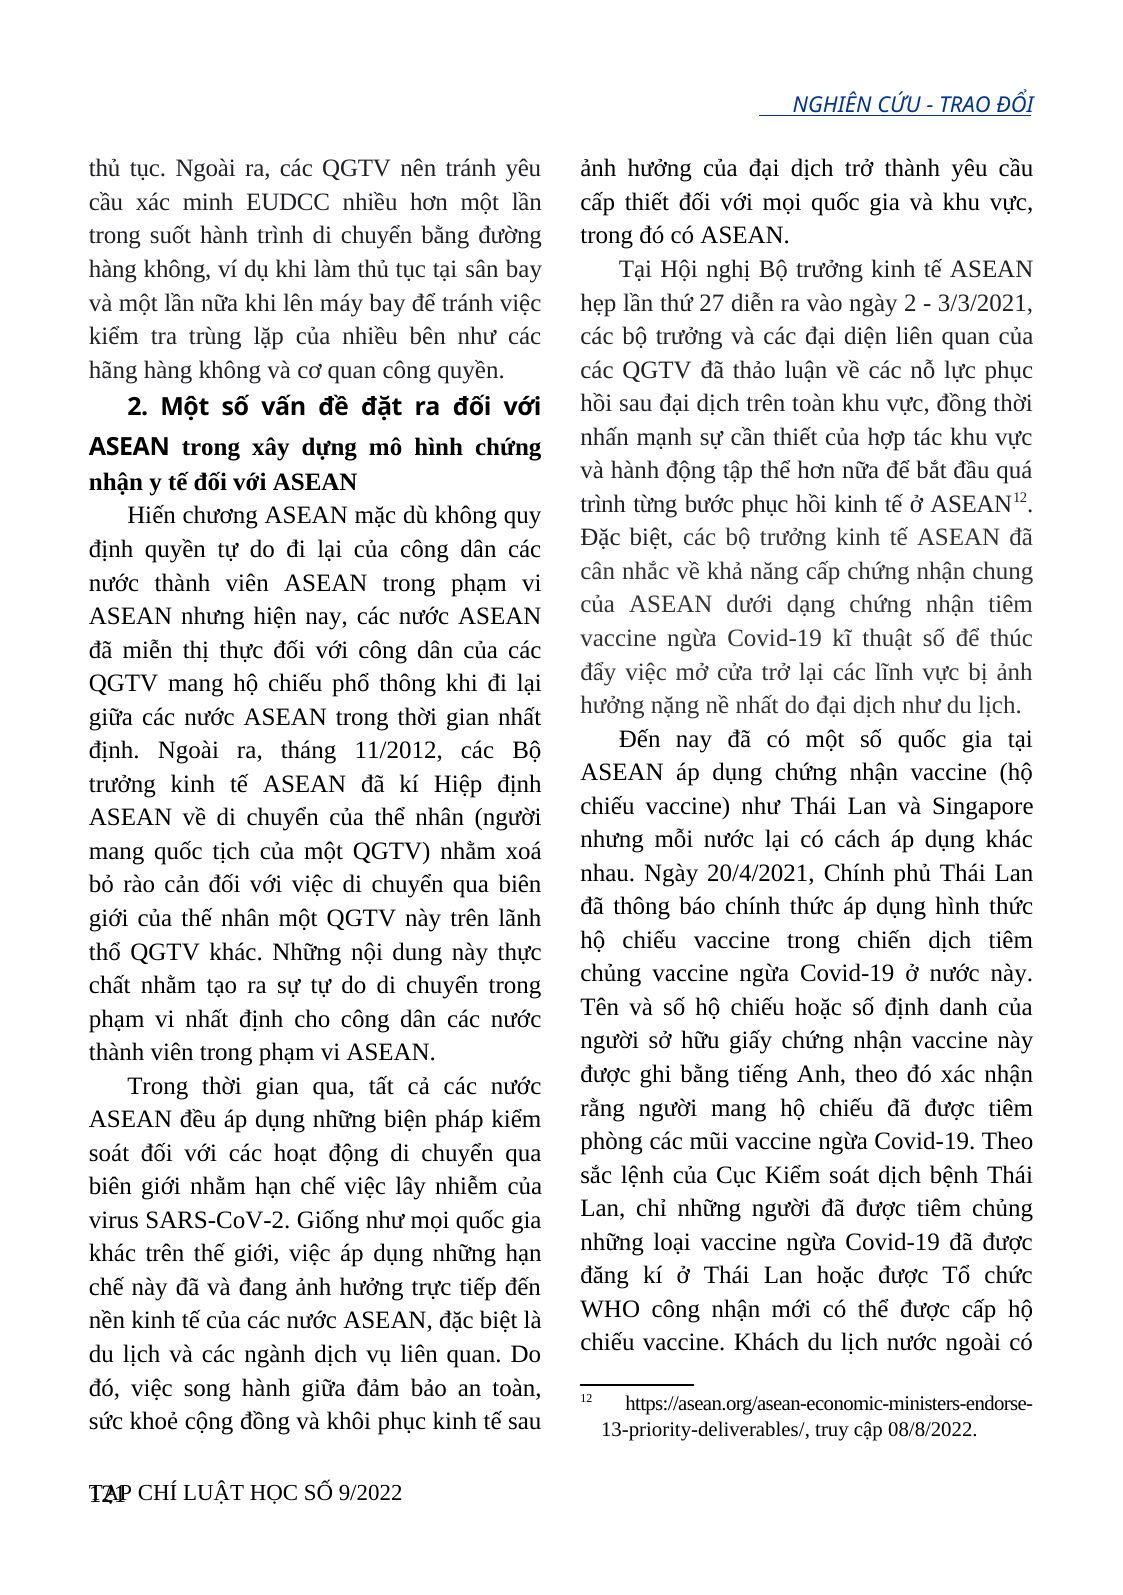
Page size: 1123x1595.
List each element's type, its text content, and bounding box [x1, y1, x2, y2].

list Trong thời gian qua, tất cả các nước ASEAN đều áp dụng những biện pháp kiểm soát đối với các hoạt động di chuyển qua biên giới nhằm hạn chế việc lây nhiễm của virus SARS-CoV-2. Giống như mọi quốc gia khác trên thế giới, việc áp dụng những hạn chế này đã và đang ảnh hưởng trực tiếp đến nền kinh tế của các nước ASEAN, đặc biệt là du lịch và các ngành dịch vụ liên quan. Do đó, việc song hành giữa đảm bảo an toàn, sức khoẻ cộng đồng và khôi phục kinh tế sau ảnh hưởng của đại dịch trở thành yêu cầu cấp thiết đối với mọi quốc gia và khu vực, trong đó có ASEAN. [580, 153, 1033, 249]
list Trong thời gian qua, tất cả các nước ASEAN đều áp dụng những biện pháp kiểm soát đối với các hoạt động di chuyển qua biên giới nhằm hạn chế việc lây nhiễm của virus SARS-CoV-2. Giống như mọi quốc gia khác trên thế giới, việc áp dụng những hạn chế này đã và đang ảnh hưởng trực tiếp đến nền kinh tế của các nước ASEAN, đặc biệt là du lịch và các ngành dịch vụ liên quan. Do đó, việc song hành giữa đảm bảo an toàn, sức khoẻ cộng đồng và khôi phục kinh tế sau ảnh hưởng của đại dịch trở thành yêu cầu cấp thiết đối với mọi quốc gia và khu vực, trong đó có ASEAN. [89, 1071, 542, 1435]
list Hiến chương ASEAN mặc dù không quy định quyền tự do đi lại của công dân các nước thành viên ASEAN trong phạm vi ASEAN nhưng hiện nay, các nước ASEAN đã miễn thị thực đối với công dân của các QGTV mang hộ chiếu phổ thông khi đi lại giữa các nước ASEAN trong thời gian nhất định. Ngoài ra, tháng 11/2012, các Bộ trưởng kinh tế ASEAN đã kí Hiệp định ASEAN về di chuyển của thể nhân (người mang quốc tịch của một QGTV) nhằm xoá bỏ rào cản đối với việc di chuyển qua biên giới của thế nhân một QGTV này trên lãnh thổ QGTV khác. Những nội dung này thực chất nhằm tạo ra sự tự do di chuyển trong phạm vi nhất định cho công dân các nước thành viên trong phạm vi ASEAN. [89, 501, 542, 1066]
list Tại Hội nghị Bộ trưởng kinh tế ASEAN hẹp lần thứ 27 diễn ra vào ngày 2 - 3/3/2021, các bộ trưởng và các đại diện liên quan của các QGTV đã thảo luận về các nỗ lực phục hồi sau đại dịch trên toàn khu vực, đồng thời nhấn mạnh sự cần thiết của hợp tác khu vực và hành động tập thể hơn nữa để bắt đầu quá trình từng bước phục hồi kinh tế ở ASEAN. Đặc biệt, các bộ trưởng kinh tế ASEAN đã cân nhắc về khả năng cấp chứng nhận chung của ASEAN dưới dạng chứng nhận tiêm vaccine ngừa Covid-19 kĩ thuật số để thúc đẩy việc mở cửa trở lại các lĩnh vực bị ảnh hưởng nặng nề nhất do đại dịch như du lịch. [580, 254, 1033, 719]
list 2. Một số vấn đề đặt ra đối với ASEAN trong xây dựng mô hình chứng nhận y tế đối với ASEAN [89, 388, 542, 496]
